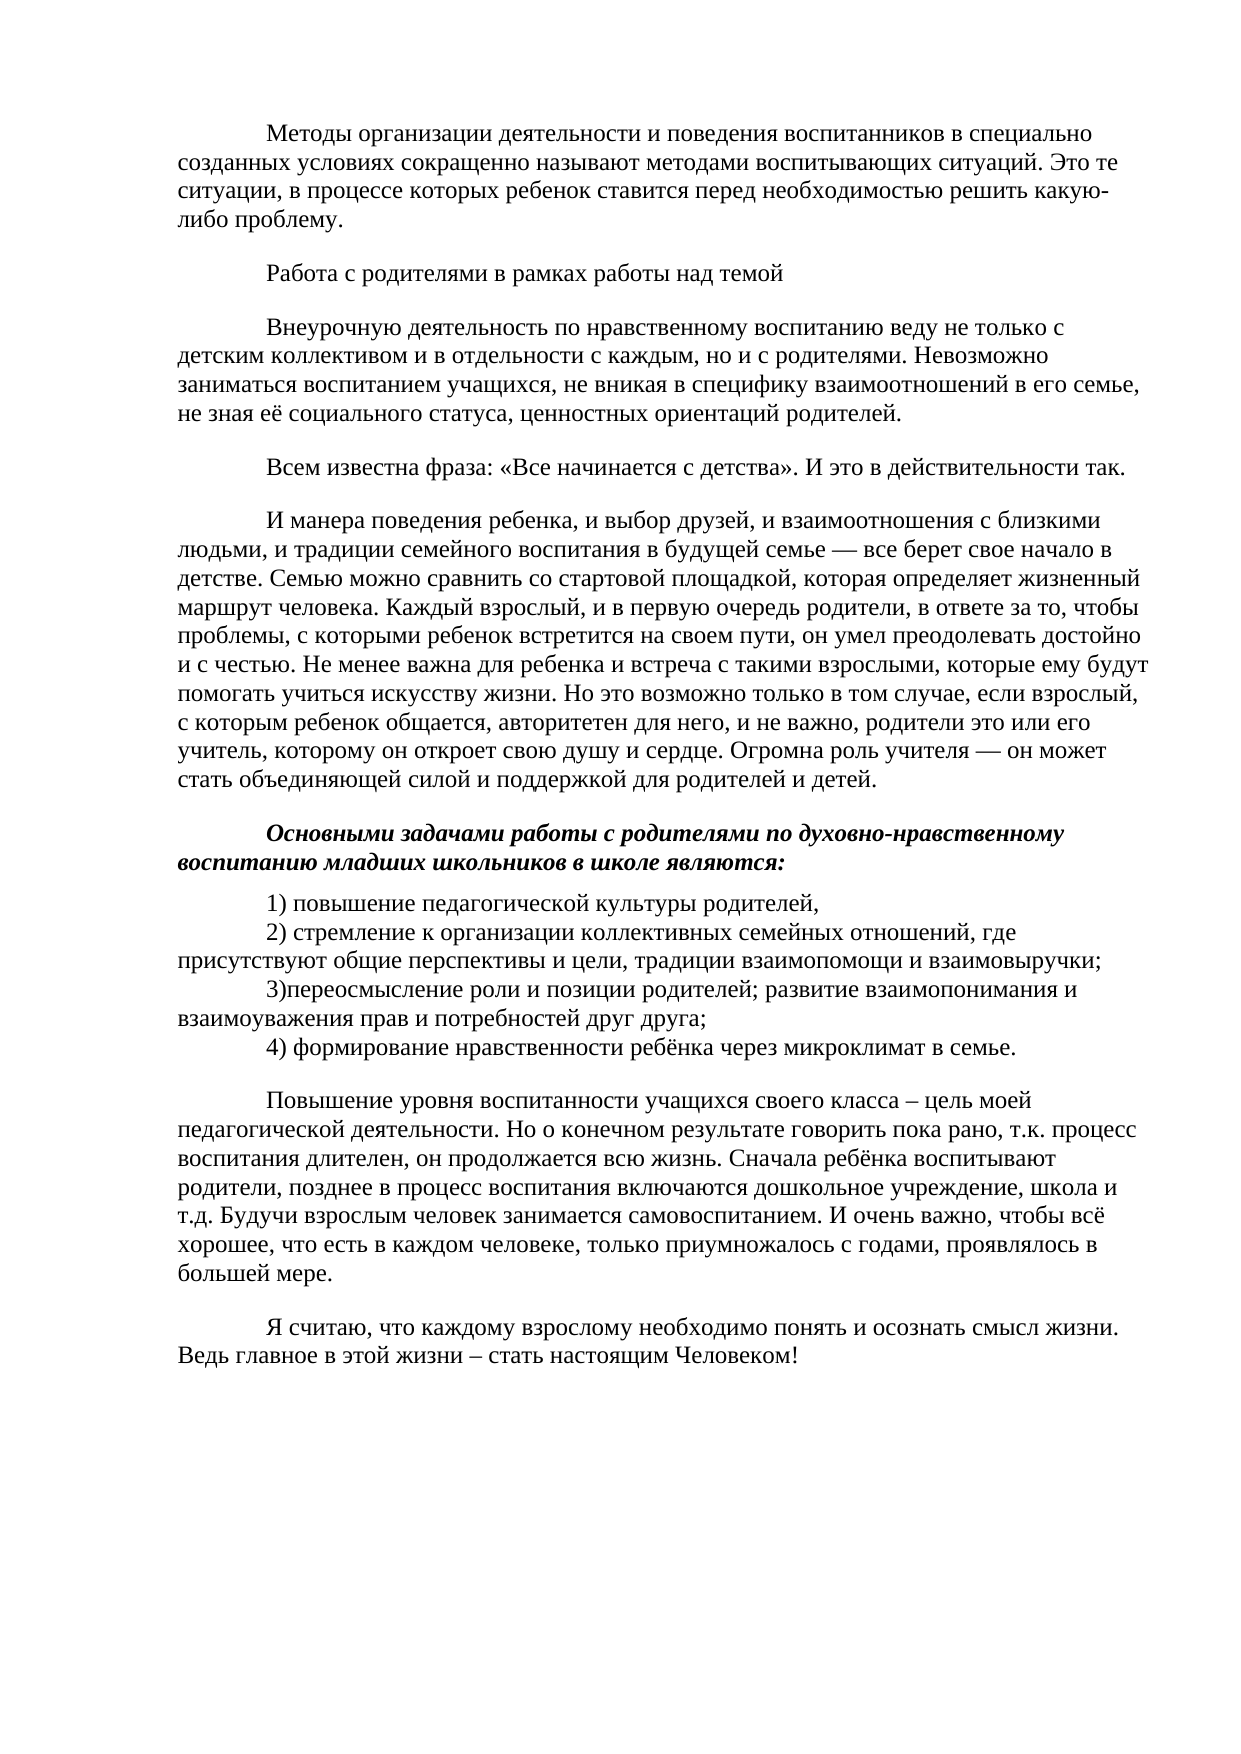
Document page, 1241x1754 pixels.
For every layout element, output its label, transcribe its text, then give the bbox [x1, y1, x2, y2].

text Я считаю, что каждому взрослому необходимо понять и осознать смысл жизни. Ведь главное в этой жизни – стать настоящим Человеком! [177, 1312, 1152, 1369]
text Внеурочную деятельность по нравственному воспитанию веду не только с детским коллективом и в отдельности с каждым, но и с родителями. Невозможно заниматься воспитанием учащихся, не вникая в специфику взаимоотношений в его семье, не зная её социального статуса, ценностных ориентаций родителей. [177, 312, 1152, 427]
text Методы организации деятельности и поведения воспитанников в специально созданных условиях сокращенно называют методами воспитывающих ситуаций. Это те ситуации, в процессе которых ребенок ставится перед необходимостью решить какую-либо проблему. [177, 118, 1152, 233]
text И манера поведения ребенка, и выбор друзей, и взаимоотношения с близкими людьми, и традиции семейного воспитания в будущей семье — все берет свое начало в детстве. Семью можно сравнить со стартовой площадкой, которая определяет жизненный маршрут человека. Каждый взрослый, и в первую очередь родители, в ответе за то, чтобы проблемы, с которыми ребенок встретится на своем пути, он умел преодолевать достойно и с честью. Не менее важна для ребенка и встреча с такими взрослыми, которые ему будут помогать учиться искусству жизни. Но это возможно только в том случае, если взрослый, с которым ребенок общается, авторитетен для него, и не важно, родители это или его учитель, которому он откроет свою душу и сердце. Огромна роль учителя — он может стать объединяющей силой и поддержкой для родителей и детей. [177, 506, 1152, 793]
text Повышение уровня воспитанности учащихся своего класса – цель моей педагогической деятельности. Но о конечном результате говорить пока рано, т.к. процесс воспитания длителен, он продолжается всю жизнь. Сначала ребёнка воспитывают родители, позднее в процесс воспитания включаются дошкольное учреждение, школа и т.д. Будучи взрослым человек занимается самовоспитанием. И очень важно, чтобы всё хорошее, что есть в каждом человеке, только приумножалось с годами, проявлялось в большей мере. [177, 1086, 1152, 1287]
text 1) повышение педагогической культуры родителей, [177, 888, 1152, 917]
text Работа с родителями в рамках работы над темой [177, 258, 1152, 287]
text Основными задачами работы с родителями по духовно-нравственному воспитанию младших школьников в школе являются: [177, 818, 1152, 876]
text 4) формирование нравственности ребёнка через микроклимат в семье. [177, 1032, 1152, 1061]
text 2) стремление к организации коллективных семейных отношений, где присутствуют общие перспективы и цели, традиции взаимопомощи и взаимовыручки; [177, 917, 1152, 974]
text 3)переосмысление роли и позиции родителей; развитие взаимопонимания и взаимоуважения прав и потребностей друг друга; [177, 974, 1152, 1032]
text Всем известна фраза: «Все начинается с детства». И это в действительности так. [177, 452, 1152, 481]
